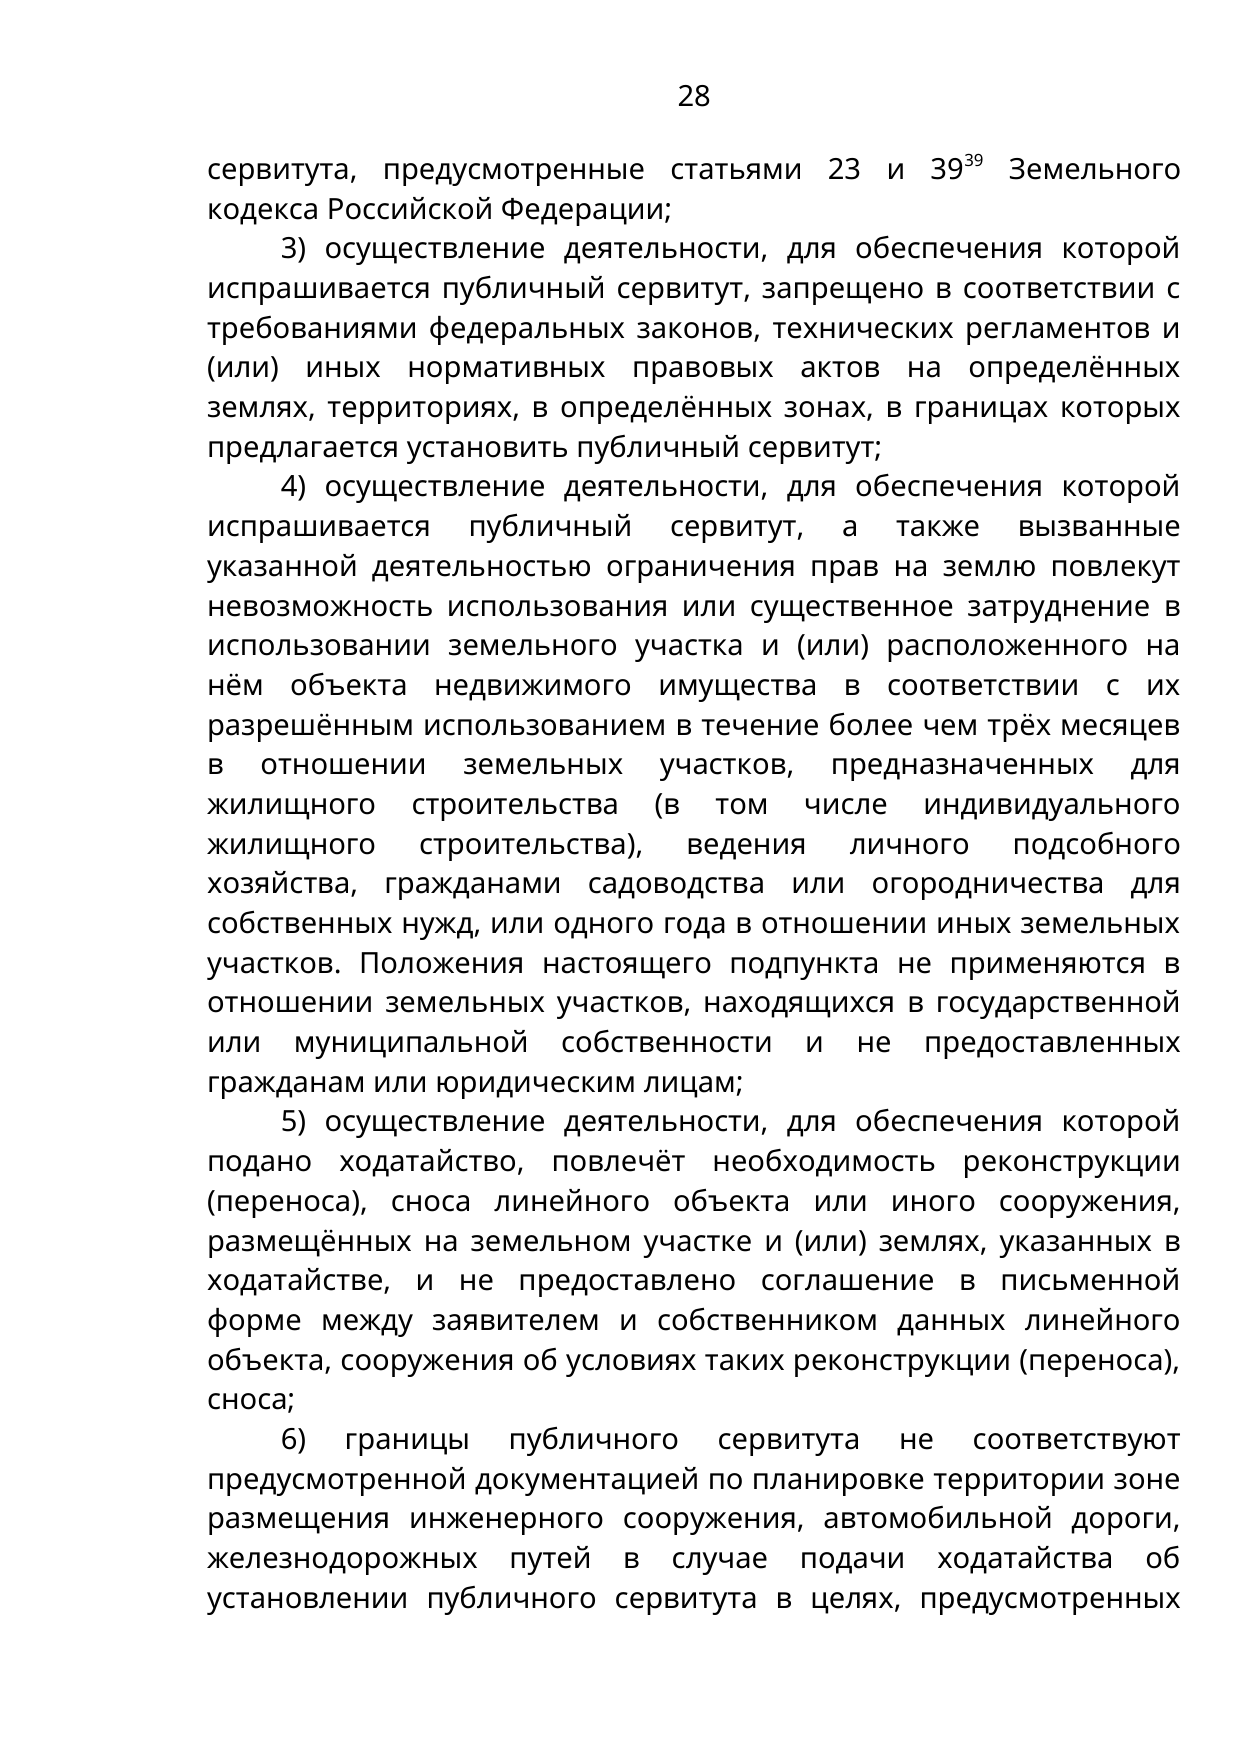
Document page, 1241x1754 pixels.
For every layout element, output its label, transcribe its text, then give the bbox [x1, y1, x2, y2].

text 5) осуществление деятельности, для обеспечения которой подано ходатайство, повлечёт необходимость реконструкции (переноса), сноса линейного объекта или иного сооружения, размещённых на земельном участке и (или) землях, указанных в ходатайстве, и не предоставлено соглашение в письменной форме между заявителем и собственником данных линейного объекта, сооружения об условиях таких реконструкции (переноса), сноса; [207, 1101, 1181, 1418]
text 4) осуществление деятельности, для обеспечения которой испрашивается публичный сервитут, а также вызванные указанной деятельностью ограничения прав на землю повлекут невозможность использования или существенное затруднение в использовании земельного участка и (или) расположенного на нём объекта недвижимого имущества в соответствии с их разрешённым использованием в течение более чем трёх месяцев в отношении земельных участков, предназначенных для жилищного строительства (в том числе индивидуального жилищного строительства), ведения личного подсобного хозяйства, гражданами садоводства или огородничества для собственных нужд, или одного года в отношении иных земельных участков. Положения настоящего подпункта не применяются в отношении земельных участков, находящихся в государственной или муниципальной собственности и не предоставленных гражданам или юридическим лицам; [207, 466, 1181, 1101]
text 3) осуществление деятельности, для обеспечения которой испрашивается публичный сервитут, запрещено в соответствии с требованиями федеральных законов, технических регламентов и (или) иных нормативных правовых актов на определённых землях, территориях, в определённых зонах, в границах которых предлагается установить публичный сервитут; [207, 228, 1181, 466]
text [207, 148, 1181, 228]
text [207, 1418, 1181, 1617]
